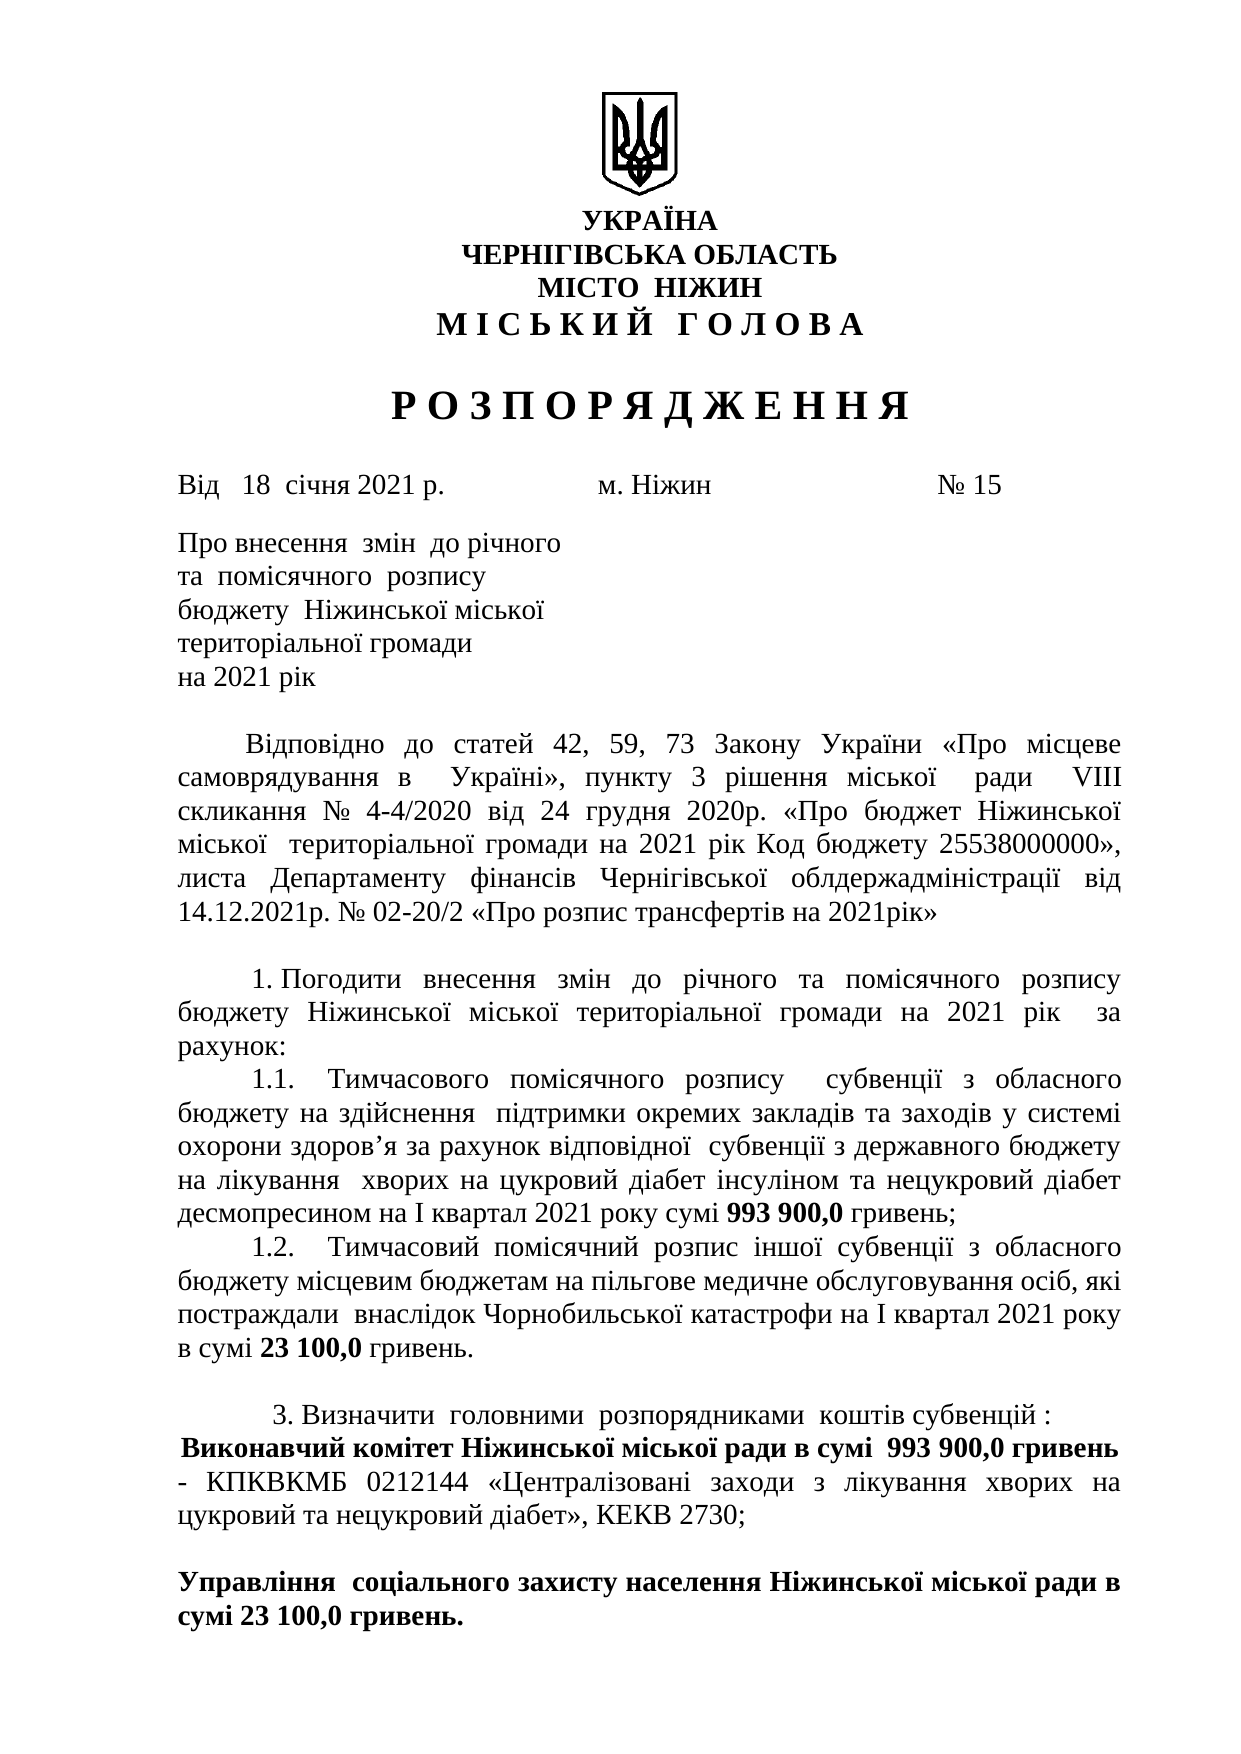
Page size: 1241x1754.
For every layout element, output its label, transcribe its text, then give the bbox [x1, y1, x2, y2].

text ЧЕРНІГІВСЬКА ОБЛАСТЬ [177, 237, 1122, 271]
text Р О З П О Р Я Д Ж Е Н Н Я [177, 381, 1122, 429]
list Тимчасовий помісячний розпис іншої субвенції з обласного бюджету місцевим бюджетам на пільгове медичне обслуговування осіб, які постраждали внаслідок Чорнобильської катастрофи на І квартал 2021 року в сумі 23 100,0 гривень. [177, 1229, 1122, 1363]
text бюджету Ніжинської міської [177, 592, 1122, 625]
list Погодити внесення змін до річного та помісячного розпису бюджету Ніжинської міської територіальної громади на 2021 рік за рахунок: [177, 961, 1122, 1061]
text 3. Визначити головними розпорядниками коштів субвенцій : [177, 1397, 1122, 1430]
text УКРАЇНА [177, 203, 1122, 237]
picture [602, 92, 678, 196]
text Виконавчий комітет Ніжинської міської ради в сумі 993 900,0 гривень [177, 1430, 1122, 1464]
text Про внесення змін до річного [177, 525, 1122, 558]
text Відповідно до статей 42, 59, 73 Закону України «Про місцеве самоврядування в Україні», пункту 3 рішення міської ради VIIІ скликання № 4-4/2020 від 24 грудня 2020р. «Про бюджет Ніжинської міської територіальної громади на 2021 рік Код бюджету 25538000000», листа Департаменту фінансів Чернігівської облдержадміністрації від 14.12.2021р. № 02-20/2 «Про розпис трансфертів на 2021рік» [177, 726, 1122, 927]
text територіальної громади [177, 625, 1122, 659]
text - КПКВКМБ 0212144 «Централізовані заходи з лікування хворих на цукровий та нецукровий діабет», КЕКВ 2730; [177, 1464, 1122, 1531]
text на 2021 рік [177, 659, 1122, 692]
text та помісячного розпису [177, 558, 1122, 592]
text Від 18 січня 2021 р. м. Ніжин № 15 [177, 467, 1122, 501]
text Управління соціального захисту населення Ніжинської міської ради в сумі 23 100,0 гривень. [177, 1564, 1122, 1632]
text М І С Ь К И Й Г О Л О В А [177, 304, 1122, 342]
list Тимчасового помісячного розпису субвенції з обласного бюджету на здійснення підтримки окремих закладів та заходів у системі охорони здоров’я за рахунок відповідної субвенції з державного бюджету на лікування хворих на цукровий діабет інсуліном та нецукровий діабет десмопресином на І квартал 2021 року сумі 993 900,0 гривень; [177, 1061, 1122, 1229]
text МІСТО НІЖИН [177, 271, 1122, 304]
